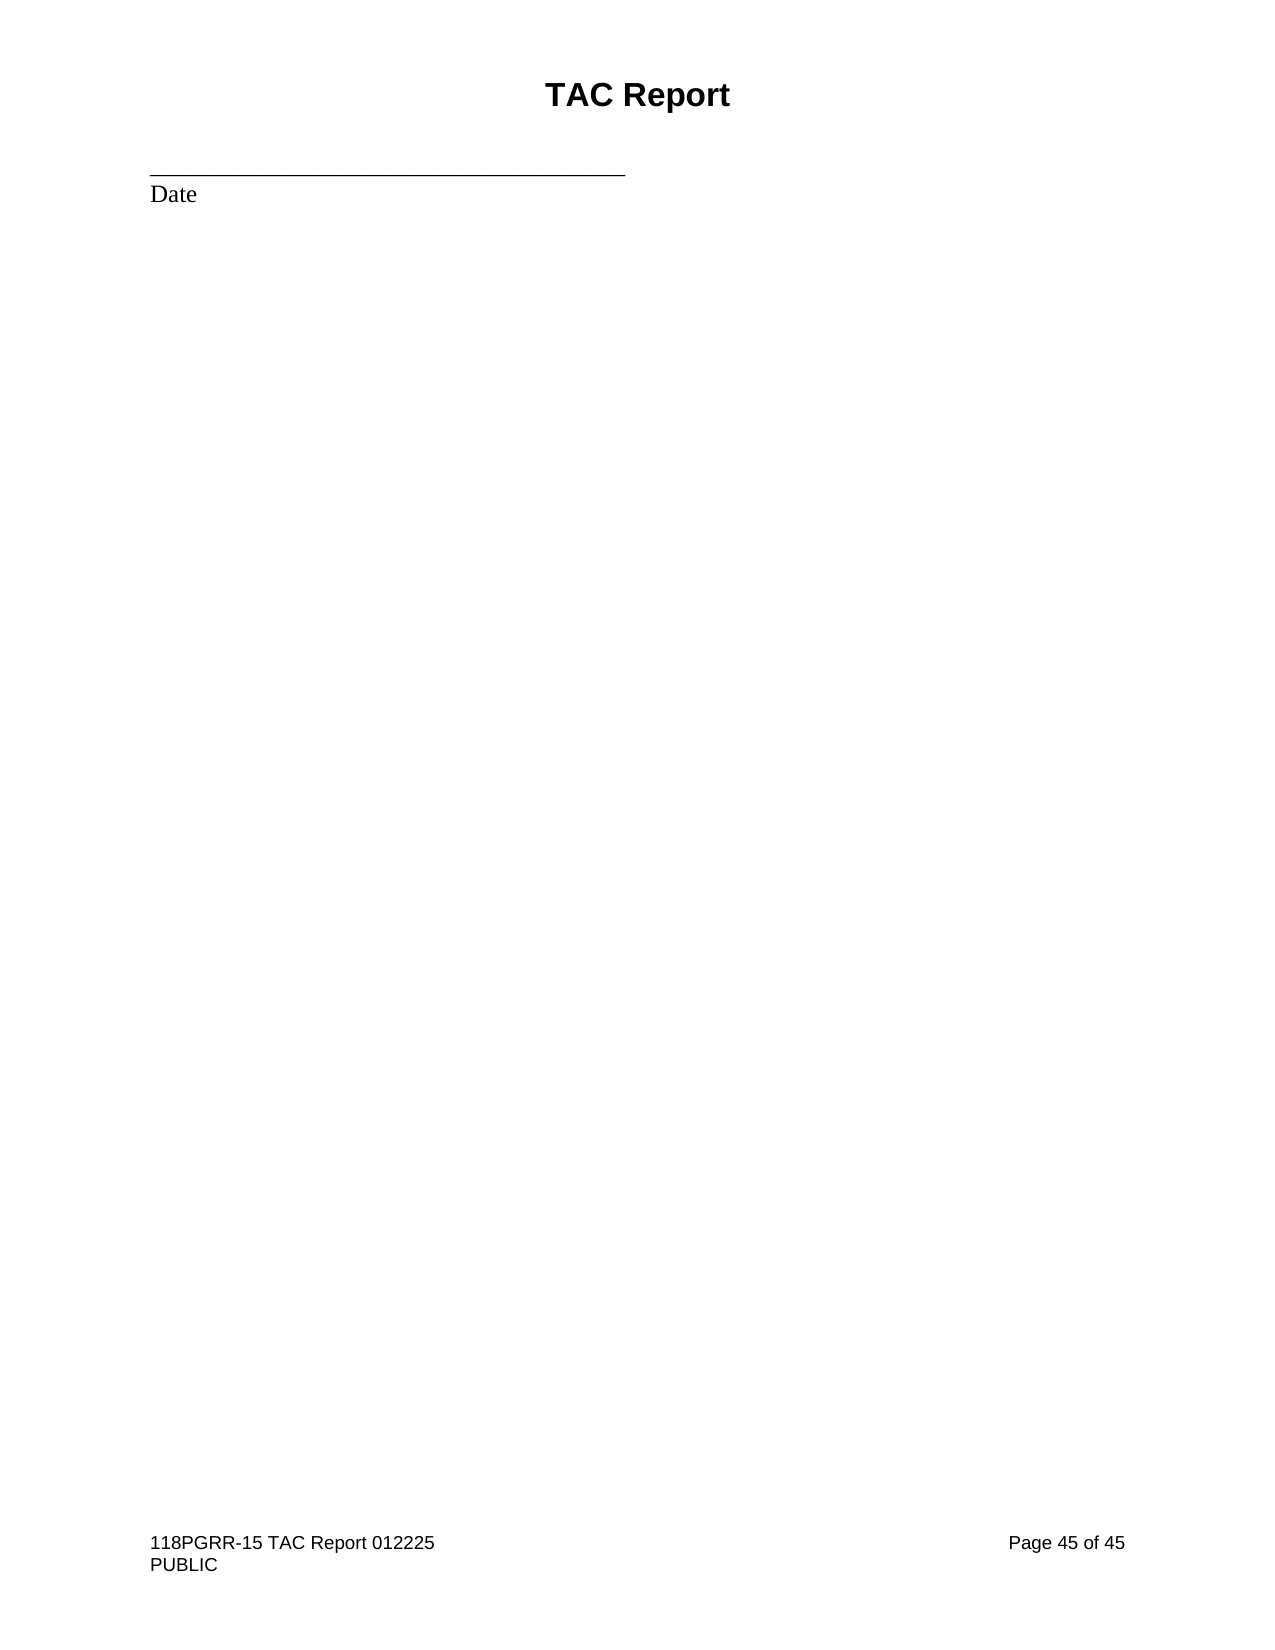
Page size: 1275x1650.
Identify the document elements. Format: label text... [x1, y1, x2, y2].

text Date [150, 179, 1125, 207]
text ______________________________________ [150, 150, 1125, 179]
